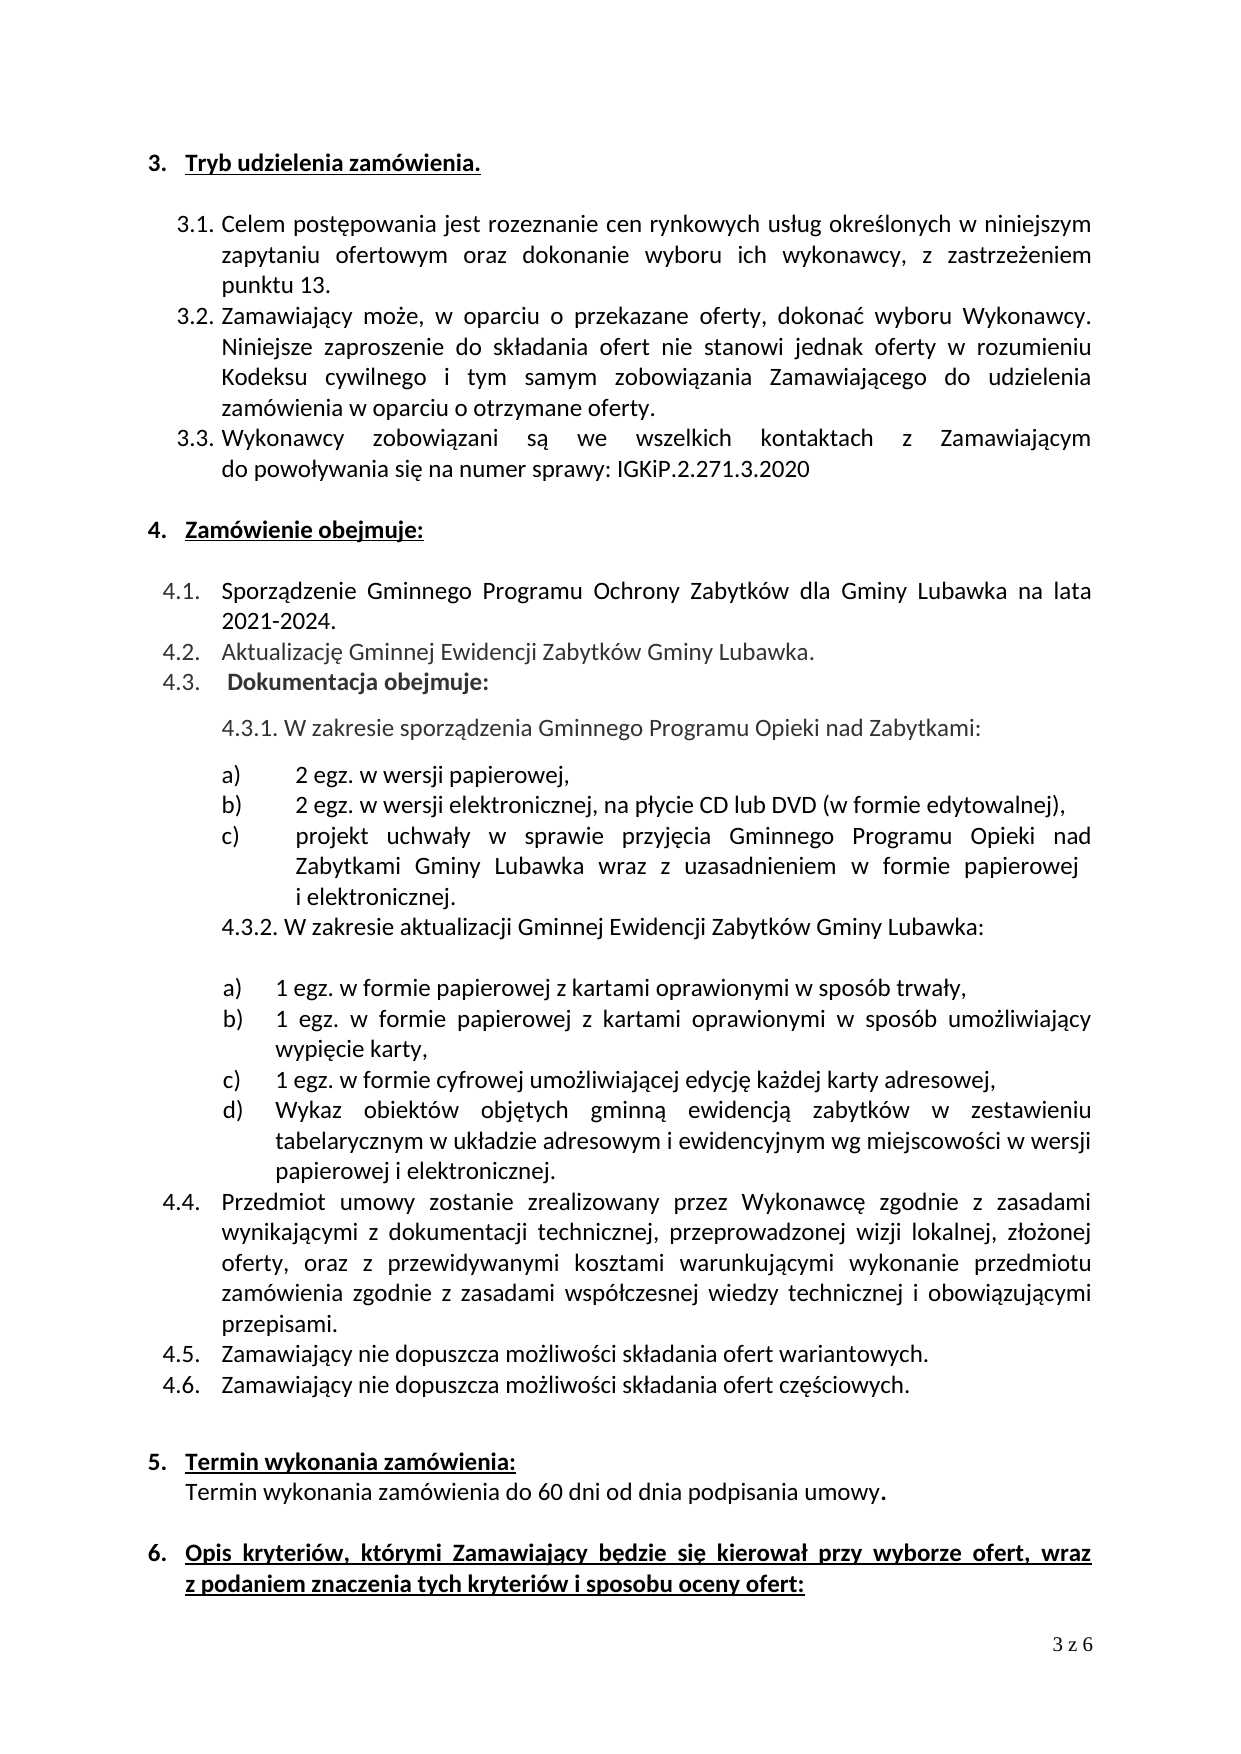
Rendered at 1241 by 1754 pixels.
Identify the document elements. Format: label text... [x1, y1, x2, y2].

list 1 egz. w formie papierowej z kartami oprawionymi w sposób umożliwiający wypięcie karty, [223, 1003, 1093, 1064]
text 4.3.2. W zakresie aktualizacji Gminnej Ewidencji Zabytków Gminy Lubawka: [221, 911, 1093, 942]
list 2 egz. w wersji papierowej, [221, 759, 1093, 789]
list Dokumentacja obejmuje: [162, 666, 1093, 697]
list Zamówienie obejmuje: [148, 514, 1093, 544]
list 2 egz. w wersji elektronicznej, na płycie CD lub DVD (w formie edytowalnej), [221, 789, 1093, 820]
list Zamawiający nie dopuszcza możliwości składania ofert wariantowych. [162, 1339, 1093, 1369]
list Sporządzenie Gminnego Programu Ochrony Zabytków dla Gminy Lubawka na lata 2021-2024. [162, 575, 1093, 636]
list Aktualizację Gminnej Ewidencji Zabytków Gminy Lubawka. [162, 636, 1093, 666]
list Wykonawcy zobowiązani są we wszelkich kontaktach z Zamawiającym do powoływania się na numer sprawy: IGKiP.2.271.3.2020 [176, 422, 1093, 483]
text 4.3.1. W zakresie sporządzenia Gminnego Programu Opieki nad Zabytkami: [221, 713, 1093, 743]
list Tryb udzielenia zamówienia. [148, 148, 1093, 178]
list Celem postępowania jest rozeznanie cen rynkowych usług określonych w niniejszym zapytaniu ofertowym oraz dokonanie wyboru ich wykonawcy, z zastrzeżeniem punktu 13. [176, 209, 1093, 300]
list 1 egz. w formie papierowej z kartami oprawionymi w sposób trwały, [223, 972, 1093, 1003]
text Termin wykonania zamówienia do 60 dni od dnia podpisania umowy. [148, 1476, 1093, 1507]
list Przedmiot umowy zostanie zrealizowany przez Wykonawcę zgodnie z zasadami wynikającymi z dokumentacji technicznej, przeprowadzonej wizji lokalnej, złożonej oferty, oraz z przewidywanymi kosztami warunkującymi wykonanie przedmiotu zamówienia zgodnie z zasadami współczesnej wiedzy technicznej i obowiązującymi przepisami. [162, 1186, 1093, 1339]
list Zamawiający może, w oparciu o przekazane oferty, dokonać wyboru Wykonawcy. Niniejsze zaproszenie do składania ofert nie stanowi jednak oferty w rozumieniu Kodeksu cywilnego i tym samym zobowiązania Zamawiającego do udzielenia zamówienia w oparciu o otrzymane oferty. [176, 300, 1093, 422]
list 1 egz. w formie cyfrowej umożliwiającej edycję każdej karty adresowej, [223, 1064, 1093, 1094]
list Wykaz obiektów objętych gminną ewidencją zabytków w zestawieniu tabelarycznym w układzie adresowym i ewidencyjnym wg miejscowości w wersji papierowej i elektronicznej. [223, 1094, 1093, 1186]
list Opis kryteriów, którymi Zamawiający będzie się kierował przy wyborze ofert, wraz z podaniem znaczenia tych kryteriów i sposobu oceny ofert: [148, 1537, 1093, 1598]
list Termin wykonania zamówienia: [148, 1446, 1093, 1476]
list Zamawiający nie dopuszcza możliwości składania ofert częściowych. [162, 1369, 1093, 1400]
list projekt uchwały w sprawie przyjęcia Gminnego Programu Opieki nad Zabytkami Gminy Lubawka wraz z uzasadnieniem w formie papierowej i elektronicznej. [221, 820, 1093, 911]
